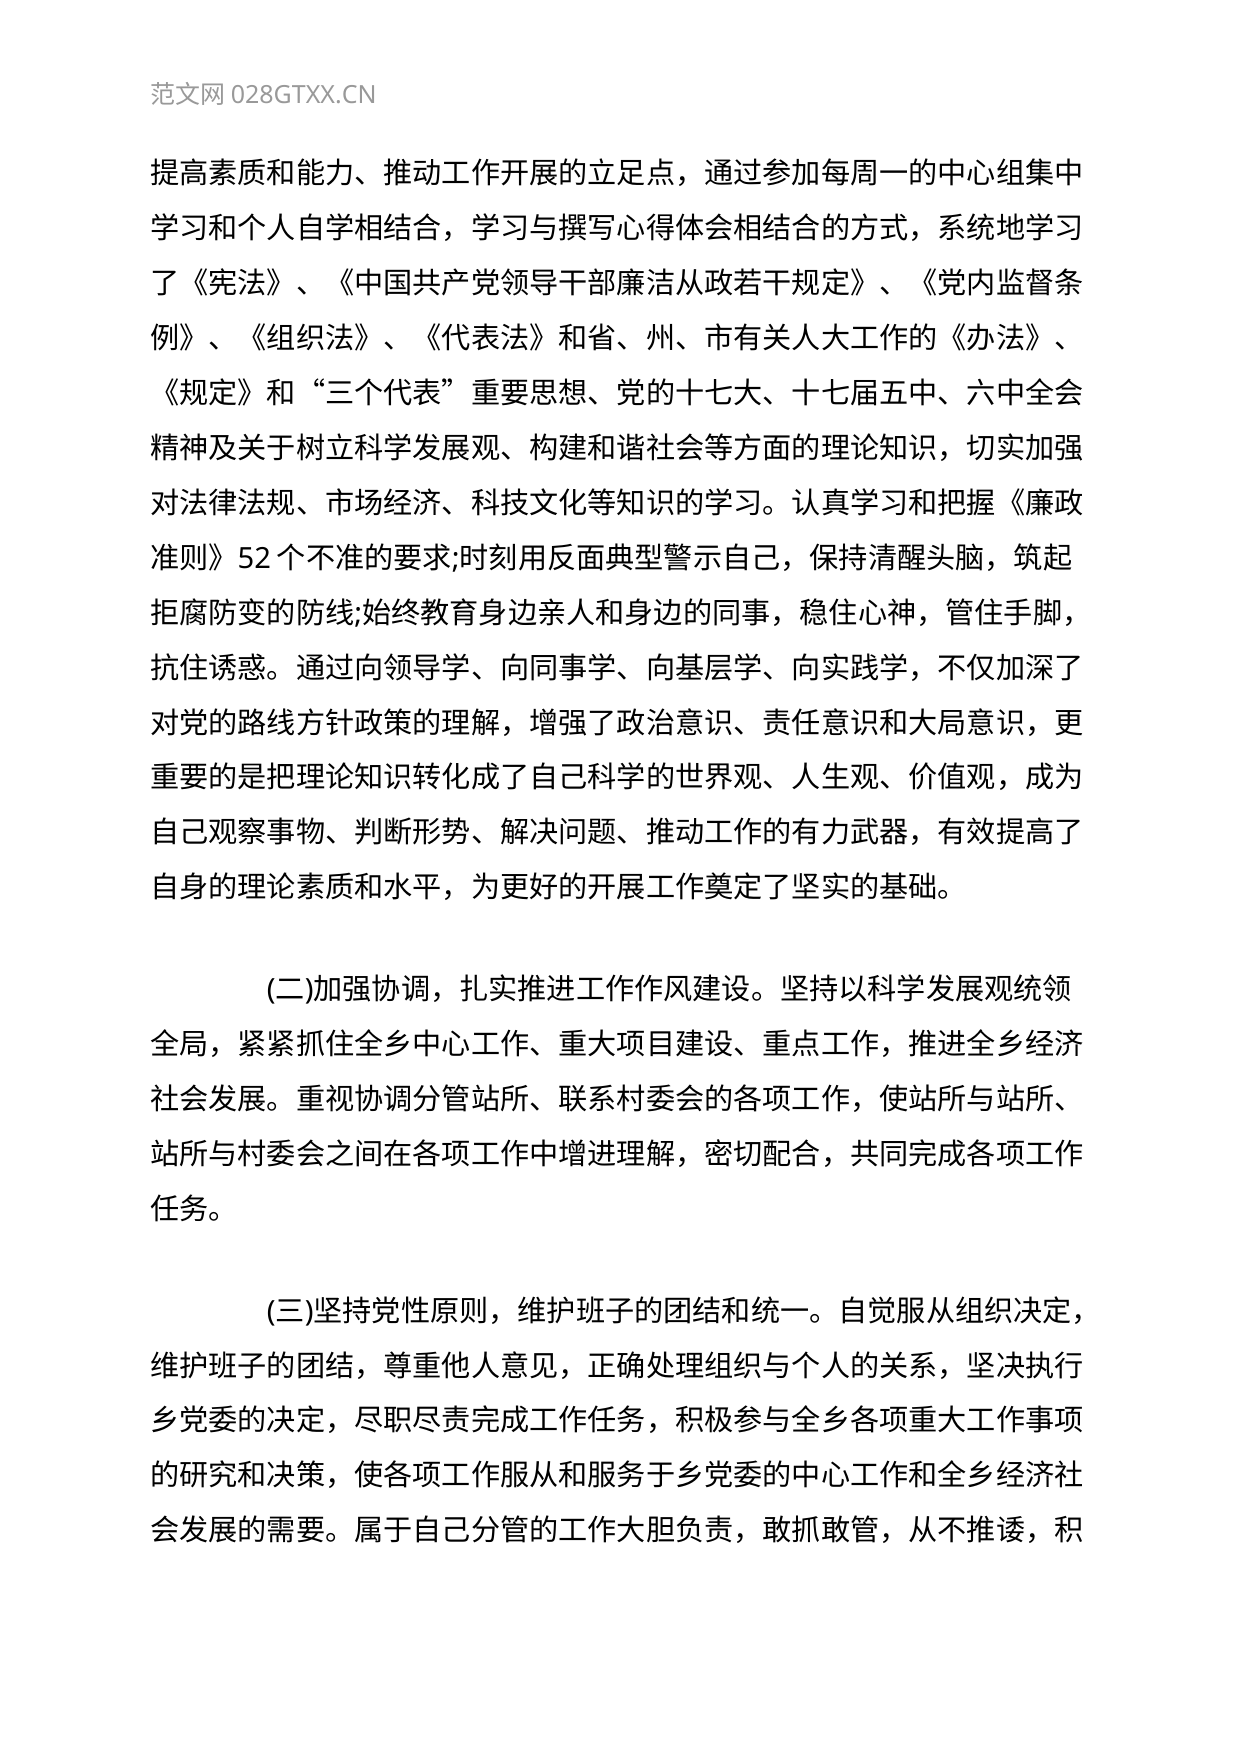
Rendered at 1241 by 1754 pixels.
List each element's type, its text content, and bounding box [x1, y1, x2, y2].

text (二)加强协调，扎实推进工作作风建设。坚持以科学发展观统领全局，紧紧抓住全乡中心工作、重大项目建设、重点工作，推进全乡经济社会发展。重视协调分管站所、联系村委会的各项工作，使站所与站所、站所与村委会之间在各项工作中增进理解，密切配合，共同完成各项工作任务。 [150, 966, 1090, 1228]
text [150, 150, 1090, 906]
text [150, 1287, 1090, 1549]
